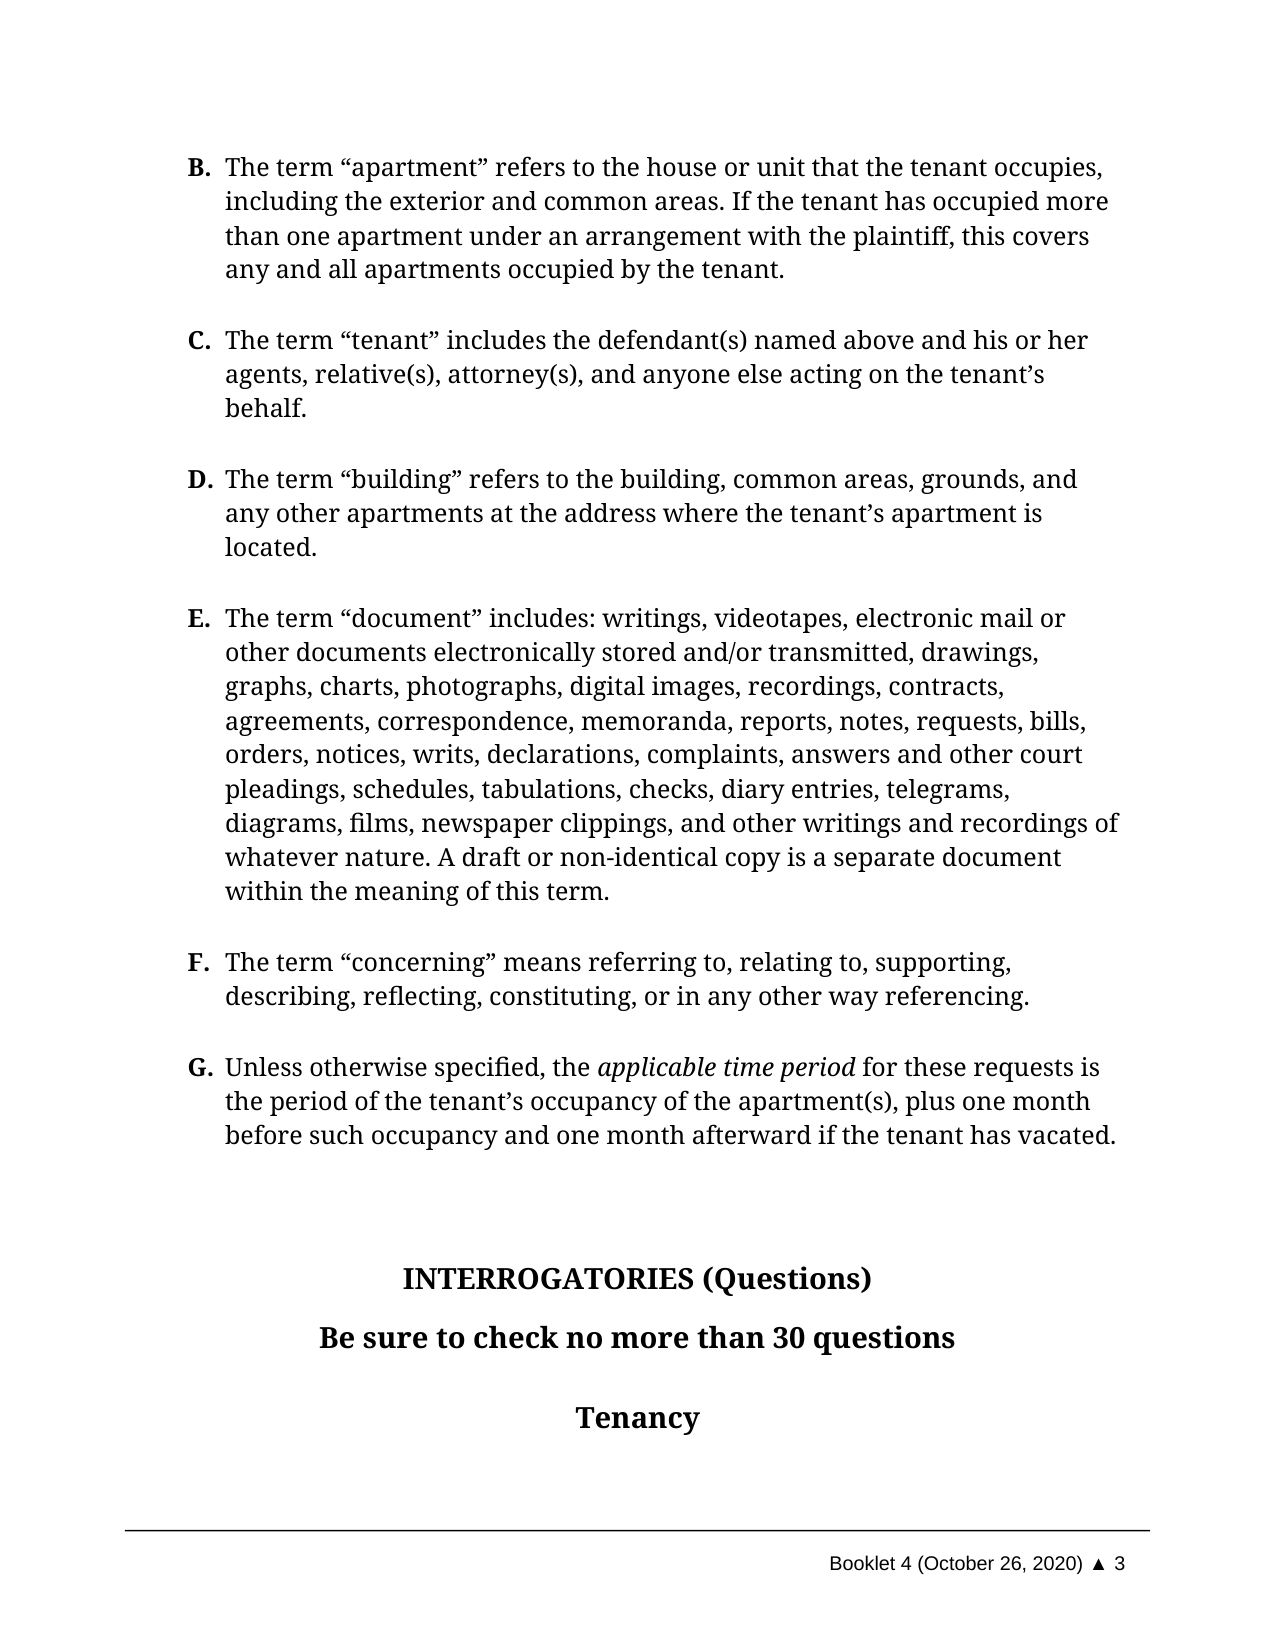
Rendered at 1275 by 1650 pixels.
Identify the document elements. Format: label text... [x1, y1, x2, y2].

list The term “concerning” means referring to, relating to, supporting, describing, reflecting, constituting, or in any other way referencing. [187, 944, 1125, 1012]
text INTERROGATORIES (Questions) [150, 1258, 1125, 1298]
list The term “apartment” refers to the house or unit that the tenant occupies, including the exterior and common areas. If the tenant has occupied more than one apartment under an arrangement with the plaintiff, this covers any and all apartments occupied by the tenant. [187, 150, 1125, 286]
list The term “tenant” includes the defendant(s) named above and his or her agents, relative(s), attorney(s), and anyone else acting on the tenant’s behalf. [187, 323, 1125, 425]
text Be sure to check no more than 30 questions [150, 1318, 1125, 1357]
list The term “building” refers to the building, common areas, grounds, and any other apartments at the address where the tenant’s apartment is located. [187, 462, 1125, 564]
list The term “document” includes: writings, videotapes, electronic mail or other documents electronically stored and/or transmitted, drawings, graphs, charts, photographs, digital images, recordings, contracts, agreements, correspondence, memoranda, reports, notes, requests, bills, orders, notices, writs, declarations, complaints, answers and other court pleadings, schedules, tabulations, checks, diary entries, telegrams, diagrams, films, newspaper clippings, and other writings and recordings of whatever nature. A draft or non-identical copy is a separate document within the meaning of this term. [187, 601, 1125, 907]
list Unless otherwise specified, the applicable time period for these requests is the period of the tenant’s occupancy of the apartment(s), plus one month before such occupancy and one month afterward if the tenant has vacated. [187, 1049, 1125, 1151]
text Tenancy [150, 1397, 1125, 1437]
